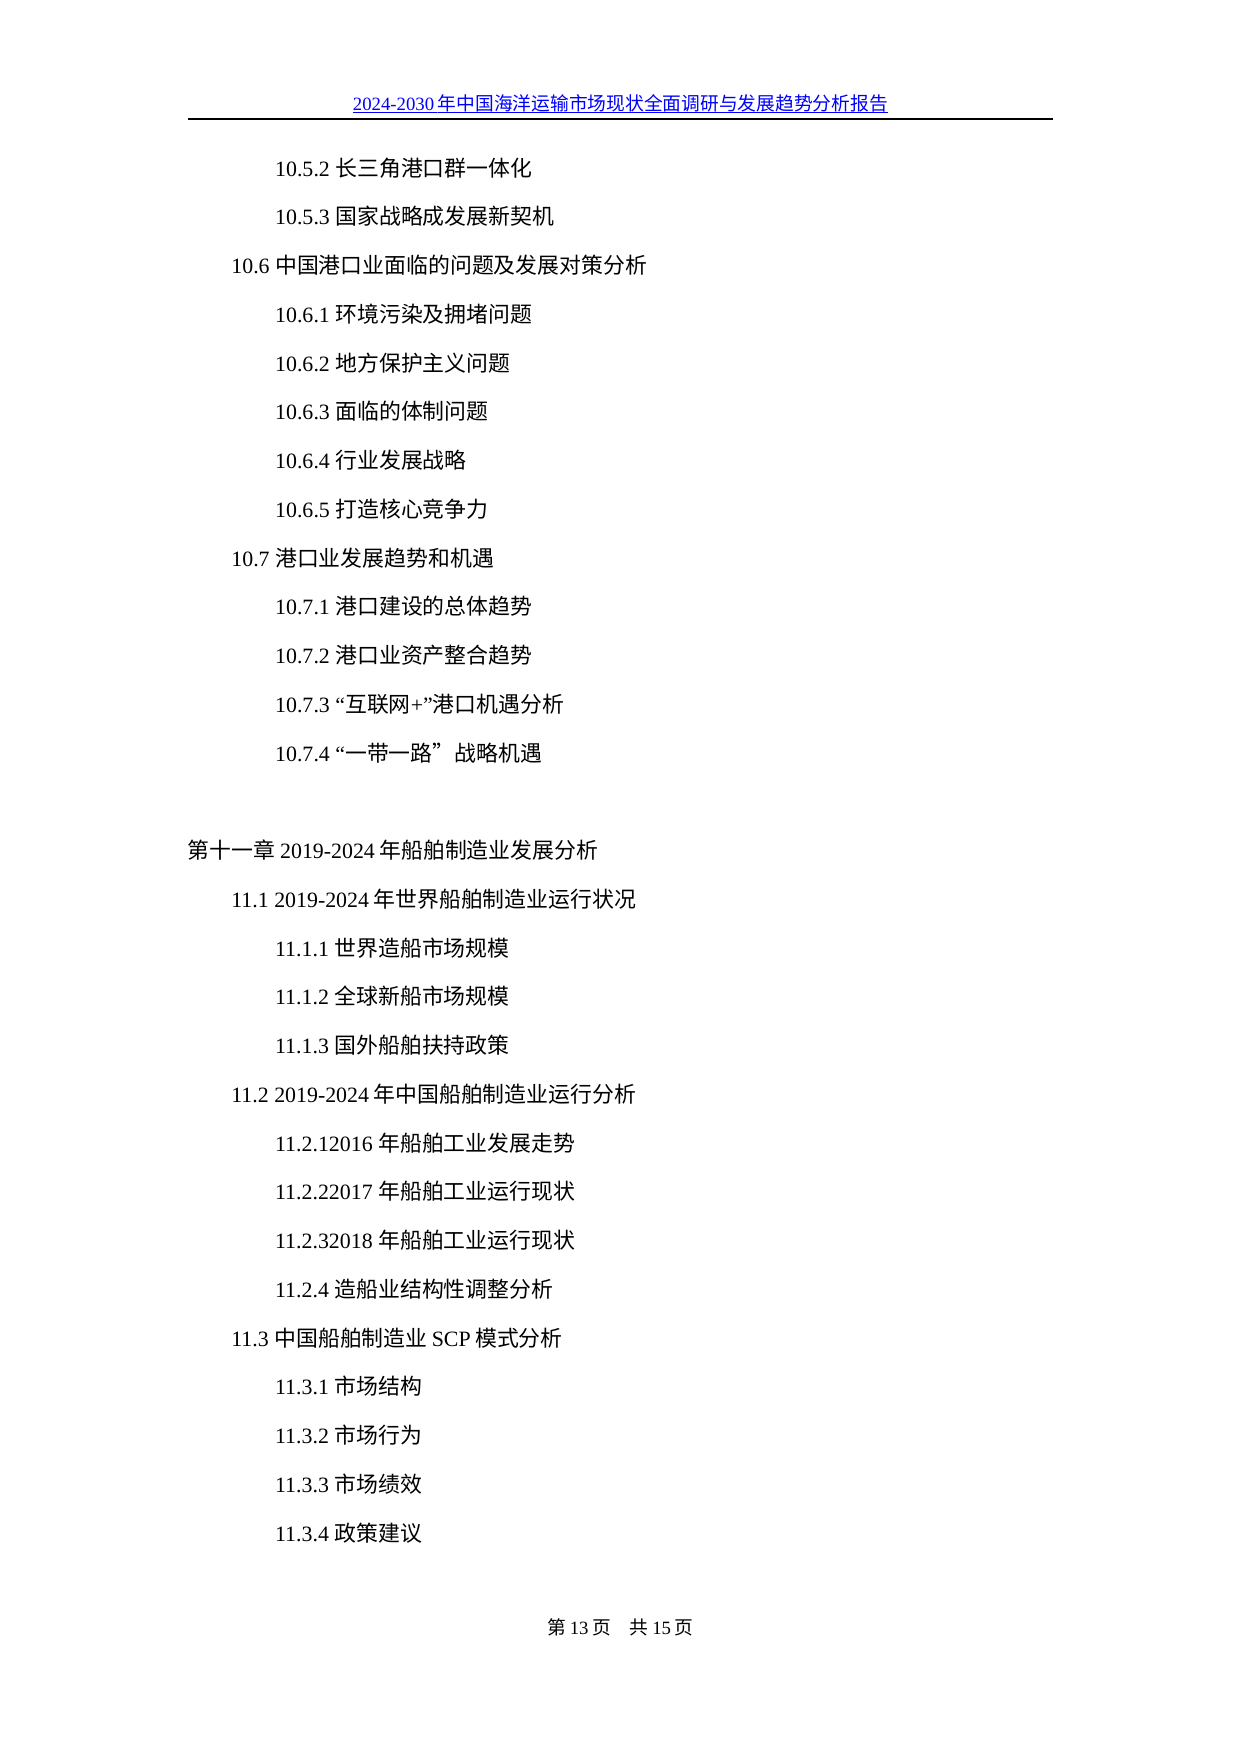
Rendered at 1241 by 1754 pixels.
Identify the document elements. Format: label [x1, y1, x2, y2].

text [187, 150, 1053, 1548]
